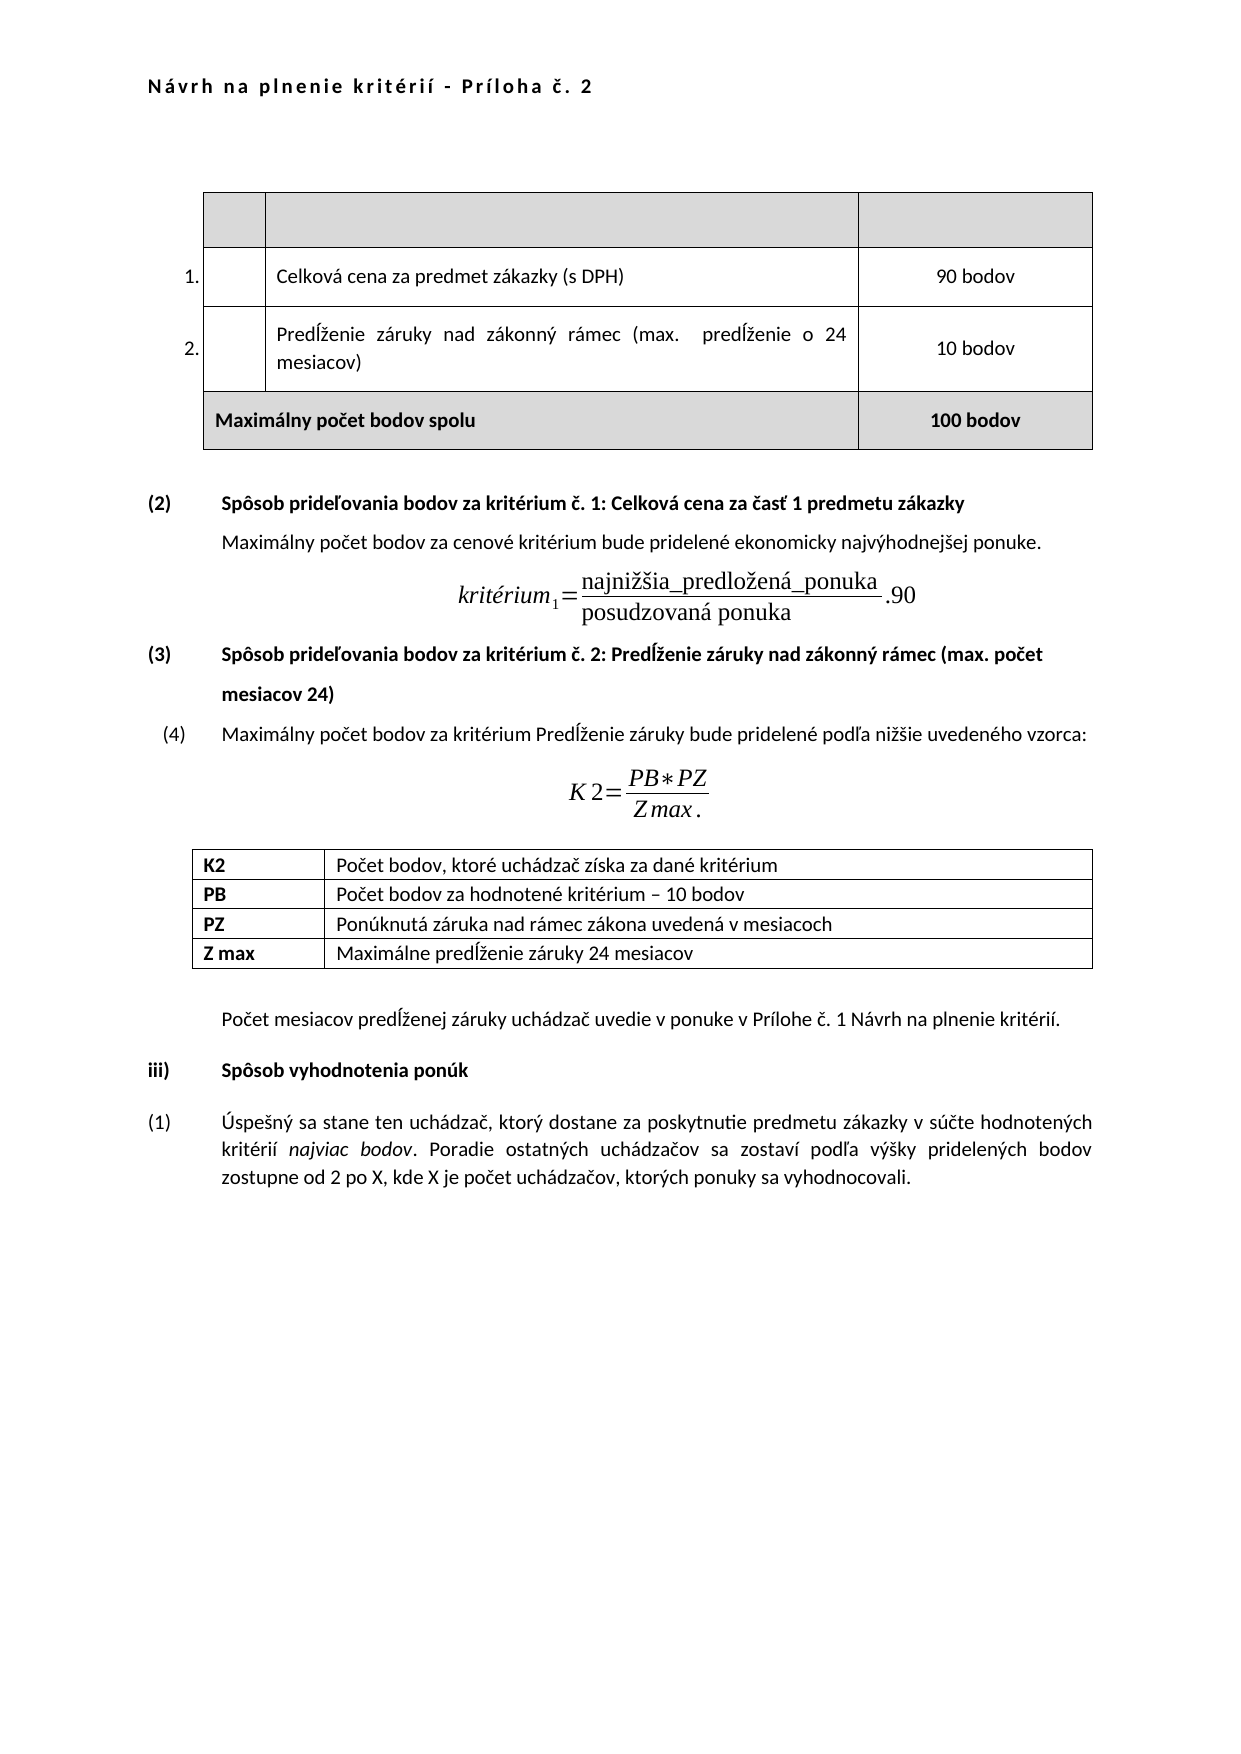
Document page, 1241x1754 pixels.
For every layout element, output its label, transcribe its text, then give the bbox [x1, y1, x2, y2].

table_cell Ponúknutá záruka nad rámec zákona uvedená v mesiacoch [325, 909, 1092, 938]
table_cell PB [193, 880, 324, 908]
list Úspešný sa stane ten uchádzač, ktorý dostane za poskytnutie predmetu zákazky v súčte hodnotených kritérií najviac bodov. Poradie ostatných uchádzačov sa zostaví podľa výšky pridelených bodov zostupne od 2 po X, kde X je počet uchádzačov, ktorých ponuky sa vyhodnocovali. [148, 1109, 1093, 1189]
table_cell 90 bodov [859, 248, 1092, 306]
table_header K2 [193, 850, 324, 879]
table_cell PZ [193, 909, 324, 938]
table_cell [204, 248, 265, 306]
table_cell Celková cena za predmet zákazky (s DPH) [266, 248, 858, 306]
table_cell Počet bodov za hodnotené kritérium – 10 bodov [325, 880, 1092, 908]
table_header Počet bodov, ktoré uchádzač získa za dané kritérium [325, 850, 1092, 879]
table_cell Maximálne predĺženie záruky 24 mesiacov [325, 939, 1092, 967]
text mesiacov 24) [207, 681, 1093, 706]
table_header Váha (body) [859, 193, 1092, 247]
text Počet mesiacov predĺženej záruky uchádzač uvedie v ponuke v Prílohe č. 1 Návrh na plnenie kritérií. [148, 1006, 1093, 1032]
text Maximálny počet bodov za cenové kritérium bude pridelené ekonomicky najvýhodnejšej ponuke. [221, 529, 1093, 555]
table_cell [204, 307, 265, 391]
table_header Názov [266, 193, 858, 247]
table_cell Z max [193, 939, 324, 967]
table_header P.č. [204, 193, 265, 247]
list Spôsob prideľovania bodov za kritérium č. 2: Predĺženie záruky nad zákonný rámec (max. počet [148, 641, 1093, 666]
list Spôsob vyhodnotenia ponúk [148, 1057, 1093, 1082]
table_cell Maximálny počet bodov spolu [204, 392, 858, 449]
list Maximálny počet bodov za kritérium Predĺženie záruky bude pridelené podľa nižšie uvedeného vzorca: [162, 721, 1093, 746]
list Spôsob prideľovania bodov za kritérium č. 1: Celková cena za časť 1 predmetu zákazky [148, 490, 1093, 515]
table_cell 100 bodov [859, 392, 1092, 449]
table_cell 10 bodov [859, 307, 1092, 391]
table_cell Predĺženie záruky nad zákonný rámec (max. predĺženie o 24 mesiacov) [266, 307, 858, 391]
